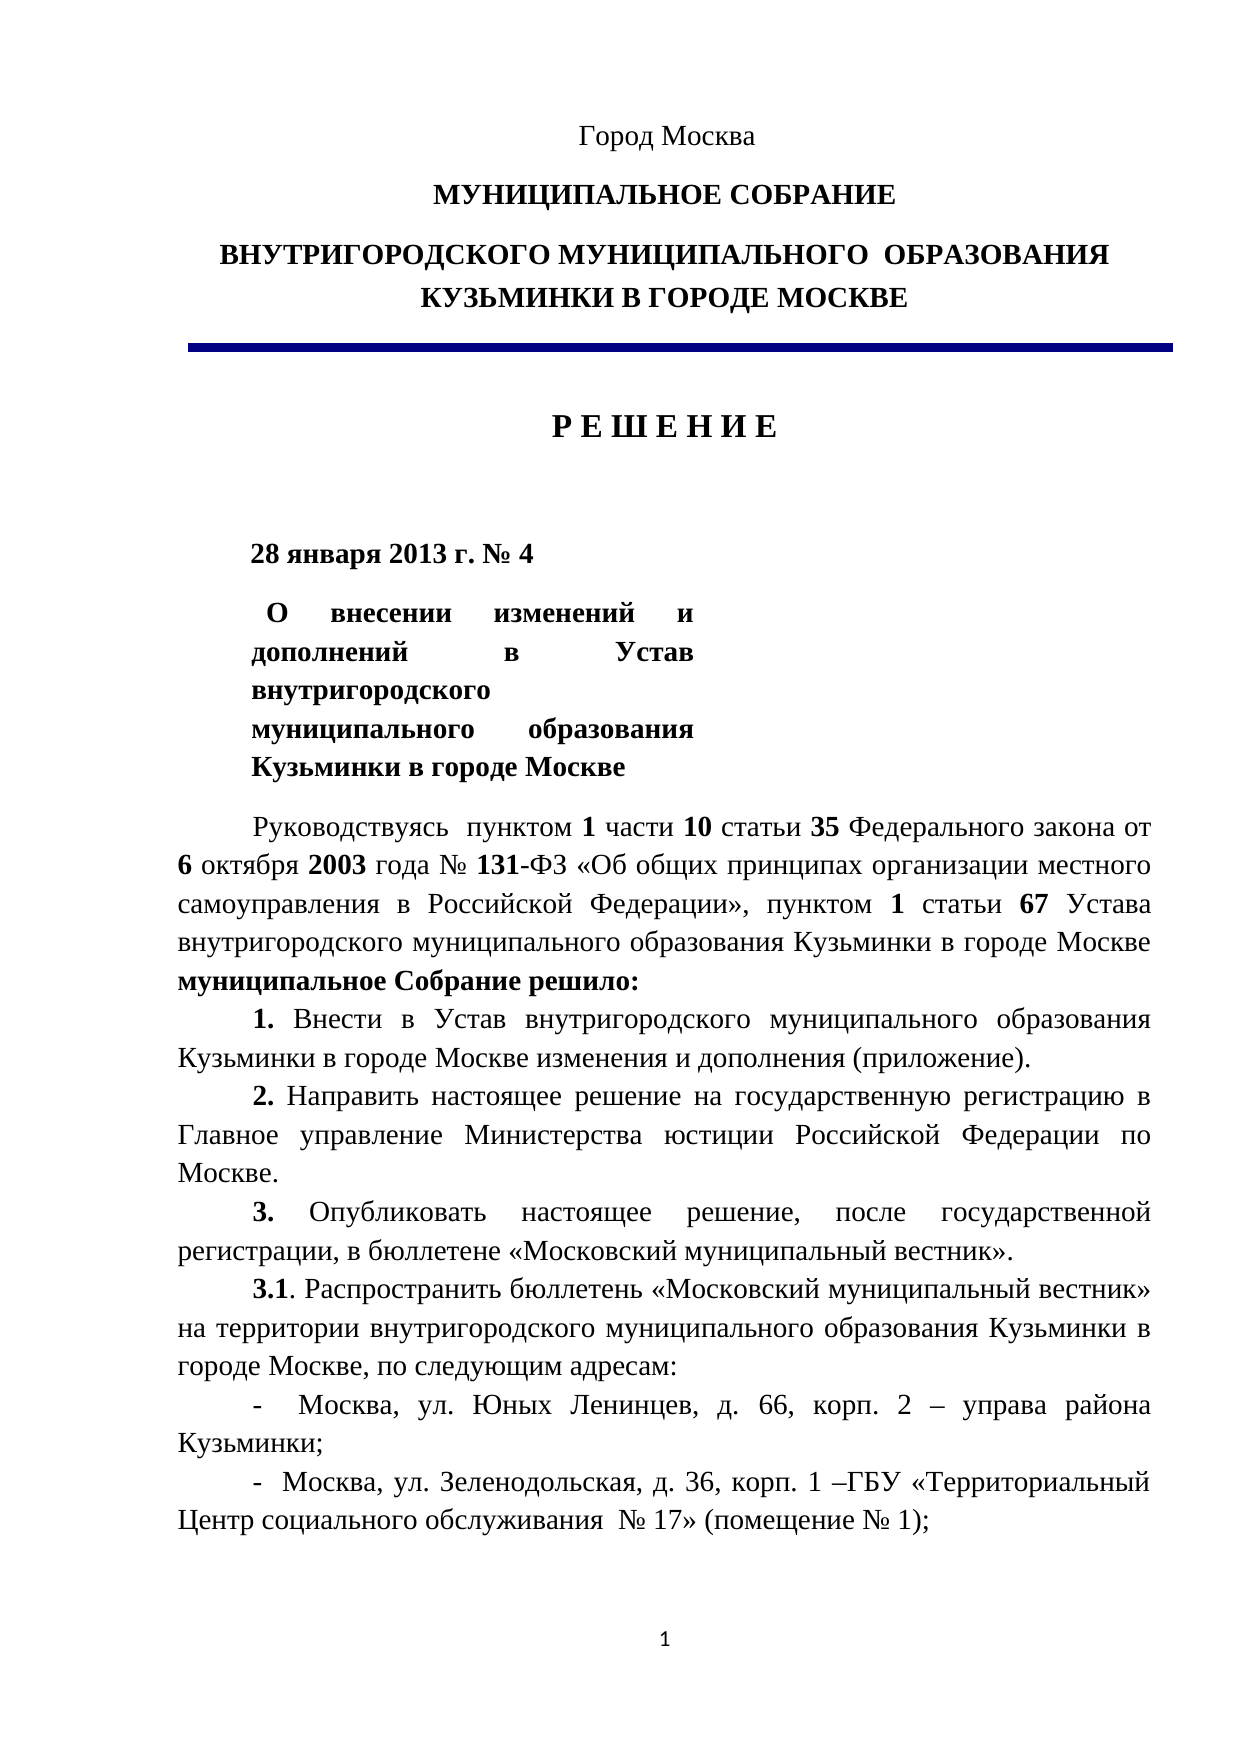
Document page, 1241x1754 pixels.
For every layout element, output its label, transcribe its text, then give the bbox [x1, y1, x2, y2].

text Руководствуясь пунктом 1 части 10 статьи 35 Федерального закона от 6 октября 2003 года № 131-ФЗ «Об общих принципах организации местного самоуправления в Российской Федерации», пунктом 1 статьи 67 Устава внутригородского муниципального образования Кузьминки в городе Москве муниципальное Собрание решило: [177, 809, 1152, 996]
text МУНИЦИПАЛЬНОЕ СОБРАНИЕ [177, 177, 1152, 211]
title О внесении изменений и дополнений в Устав внутригородского муниципального образования Кузьминки в городе Москве [251, 595, 694, 783]
text 3. Опубликовать настоящее решение, после государственной регистрации, в бюллетене «Московский муниципальный вестник». [177, 1194, 1152, 1266]
text 3.1. Распространить бюллетень «Московский муниципальный вестник» на территории внутригородского муниципального образования Кузьминки в городе Москве, по следующим адресам: [177, 1271, 1152, 1382]
text ВНУТРИГОРОДСКОГО МУНИЦИПАЛЬНОГО ОБРАЗОВАНИЯ КУЗЬМИНКИ В ГОРОДЕ МОСКВЕ [177, 237, 1152, 314]
text 1. Внести в Устав внутригородского муниципального образования Кузьминки в городе Москве изменения и дополнения (приложение). [177, 1001, 1152, 1073]
text Р Е Ш Е Н И Е [177, 406, 1152, 444]
text - Москва, ул. Юных Ленинцев, д. 66, корп. 2 – управа района Кузьминки; [177, 1387, 1152, 1459]
text 2. Направить настоящее решение на государственную регистрацию в Главное управление Министерства юстиции Российской Федерации по Москве. [177, 1078, 1152, 1189]
text Город Москва [177, 118, 1153, 152]
text 28 января 2013 г. № 4 [177, 536, 1152, 569]
text - Москва, ул. Зеленодольская, д. 36, корп. 1 –ГБУ «Территориальный Центр социального обслуживания № 17» (помещение № 1); [177, 1464, 1152, 1536]
